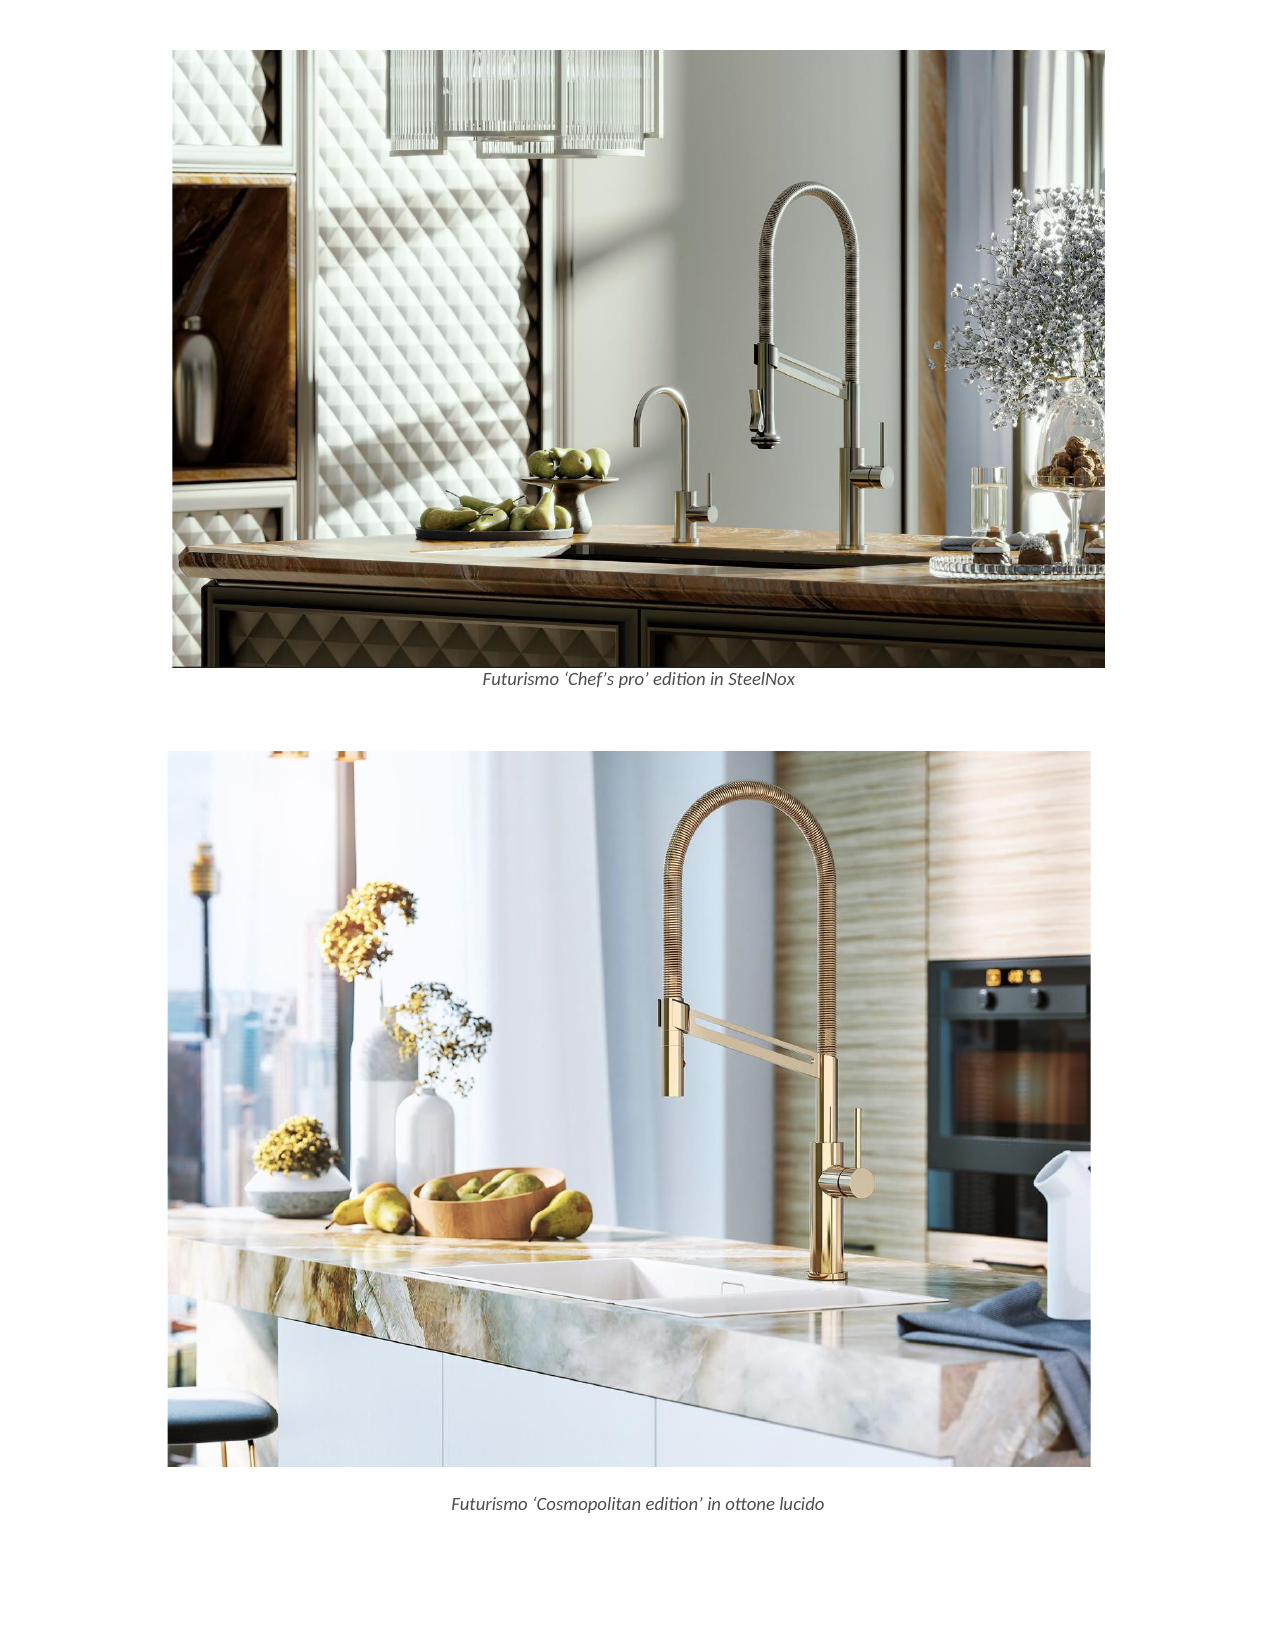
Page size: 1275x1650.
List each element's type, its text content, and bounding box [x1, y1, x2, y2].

text Futurismo ‘Cosmopolitan edition’ in ottone lucido [423, 1492, 852, 1515]
picture [167, 751, 1091, 1467]
picture [172, 50, 1105, 668]
